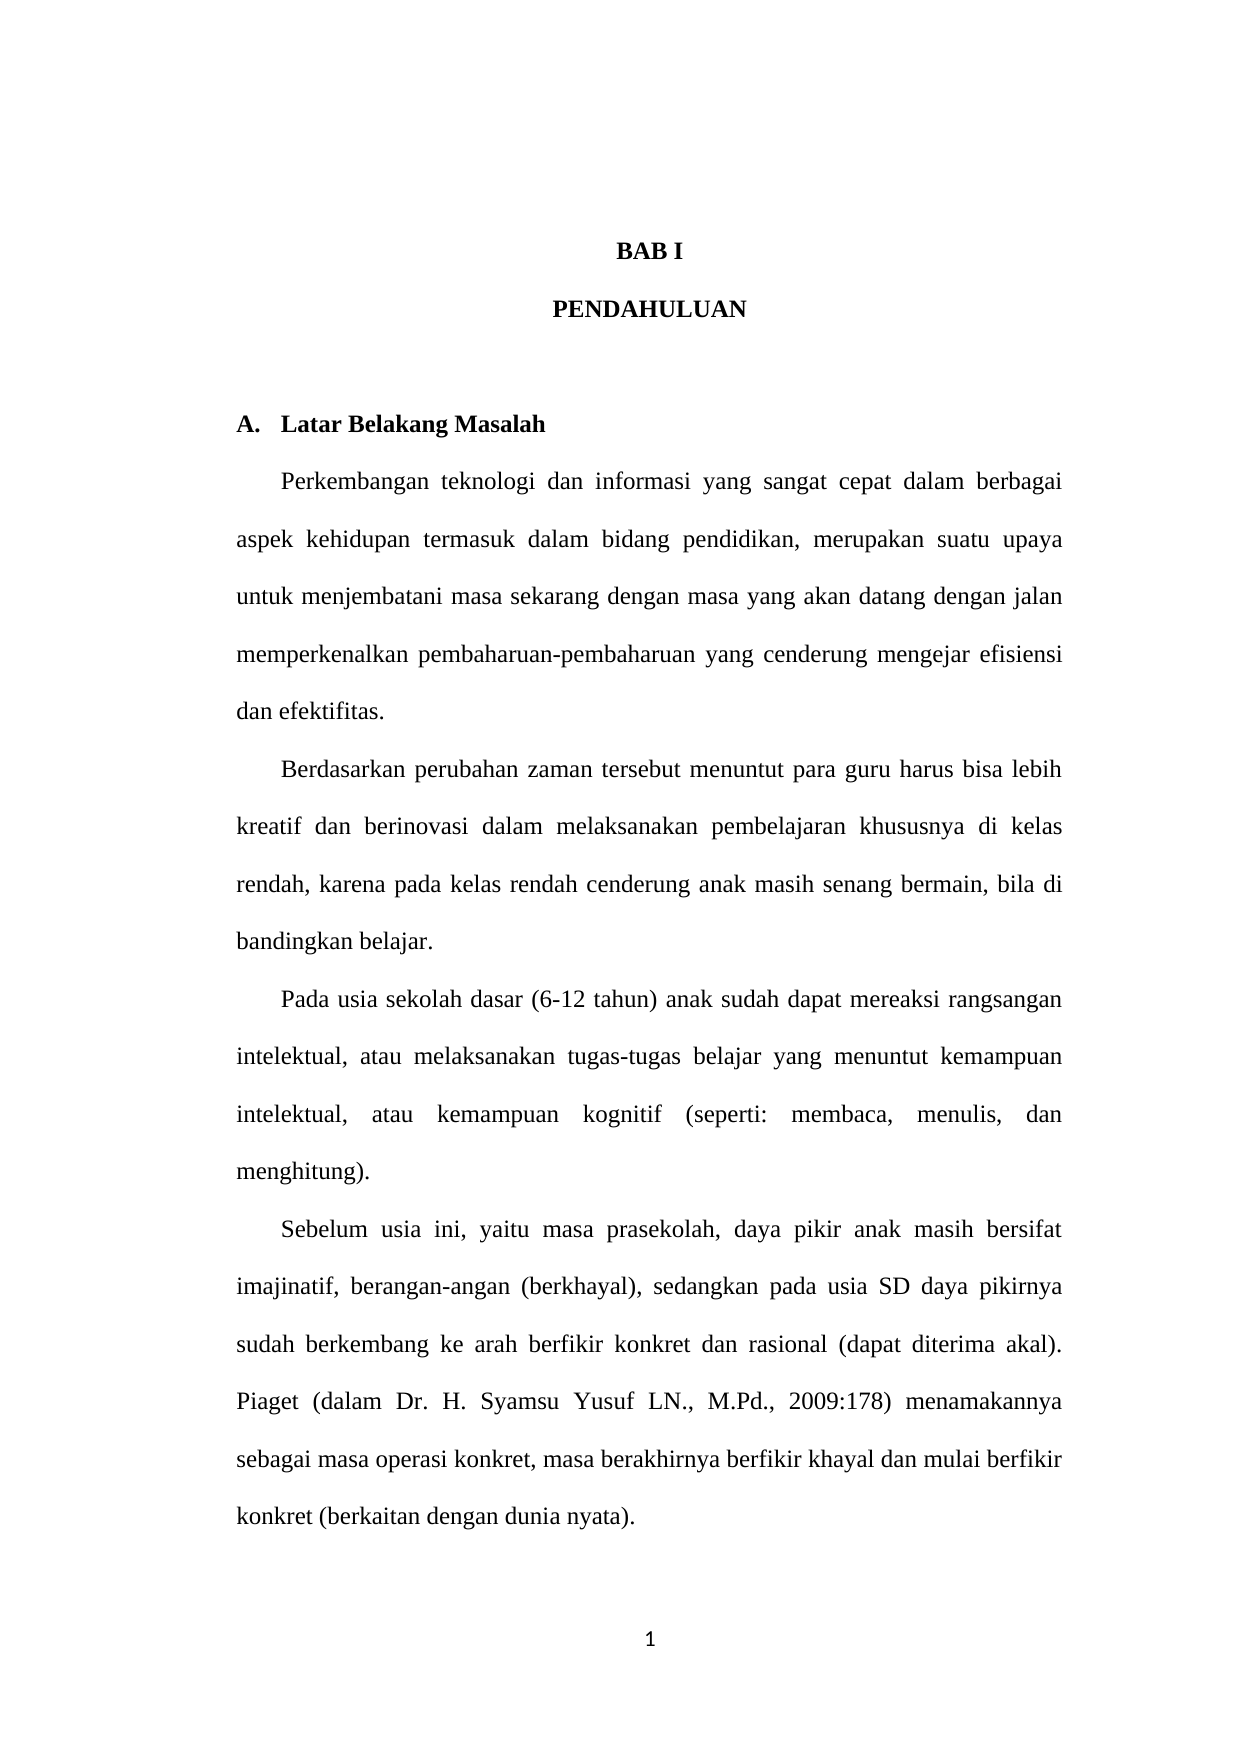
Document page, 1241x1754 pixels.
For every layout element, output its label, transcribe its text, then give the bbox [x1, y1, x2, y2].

list Perkembangan teknologi dan informasi yang sangat cepat dalam berbagai aspek kehidupan termasuk dalam bidang pendidikan, merupakan suatu upaya untuk menjembatani masa sekarang dengan masa yang akan datang dengan jalan memperkenalkan pembaharuan-pembaharuan yang cenderung mengejar efisiensi dan efektifitas. [236, 466, 1063, 725]
list Latar Belakang Masalah [236, 409, 1063, 437]
list Berdasarkan perubahan zaman tersebut menuntut para guru harus bisa lebih kreatif dan berinovasi dalam melaksanakan pembelajaran khususnya di kelas rendah, karena pada kelas rendah cenderung anak masih senang bermain, bila di bandingkan belajar. [236, 754, 1063, 955]
text PENDAHULUAN [236, 294, 1063, 322]
text BAB I [236, 236, 1063, 265]
list Pada usia sekolah dasar (6-12 tahun) anak sudah dapat mereaksi rangsangan intelektual, atau melaksanakan tugas-tugas belajar yang menuntut kemampuan intelektual, atau kemampuan kognitif (seperti: membaca, menulis, dan menghitung). [236, 984, 1063, 1185]
list Sebelum usia ini, yaitu masa prasekolah, daya pikir anak masih bersifat imajinatif, berangan-angan (berkhayal), sedangkan pada usia SD daya pikirnya sudah berkembang ke arah berfikir konkret dan rasional (dapat diterima akal). Piaget (dalam Dr. H. Syamsu Yusuf LN., M.Pd., 2009:178) menamakannya sebagai masa operasi konkret, masa berakhirnya berfikir khayal dan mulai berfikir konkret (berkaitan dengan dunia nyata). [236, 1214, 1063, 1530]
